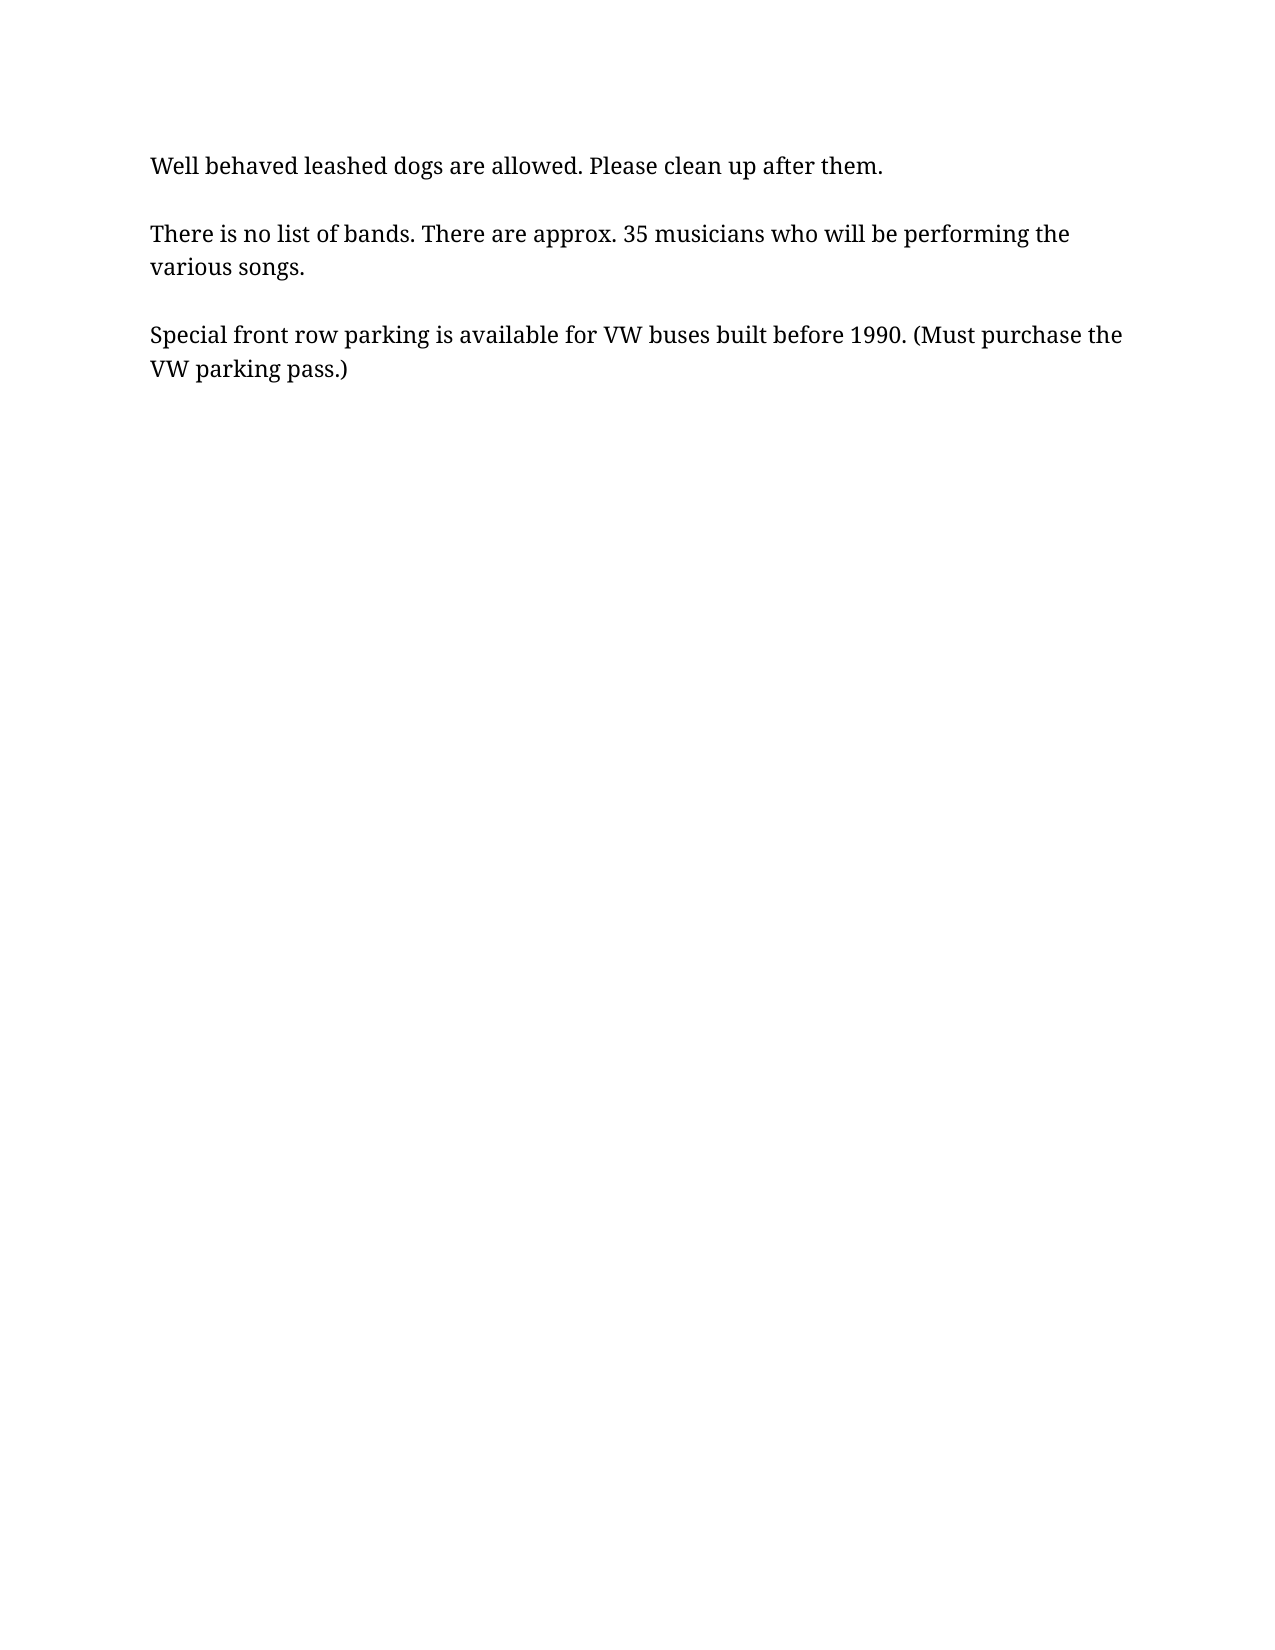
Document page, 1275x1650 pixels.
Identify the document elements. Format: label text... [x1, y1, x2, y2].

text Well behaved leashed dogs are allowed. Please clean up after them. [150, 150, 1125, 181]
text Special front row parking is available for VW buses built before 1990. (Must purchase the VW parking pass.) [150, 319, 1125, 384]
text There is no list of bands. There are approx. 35 musicians who will be performing the various songs. [150, 217, 1125, 282]
